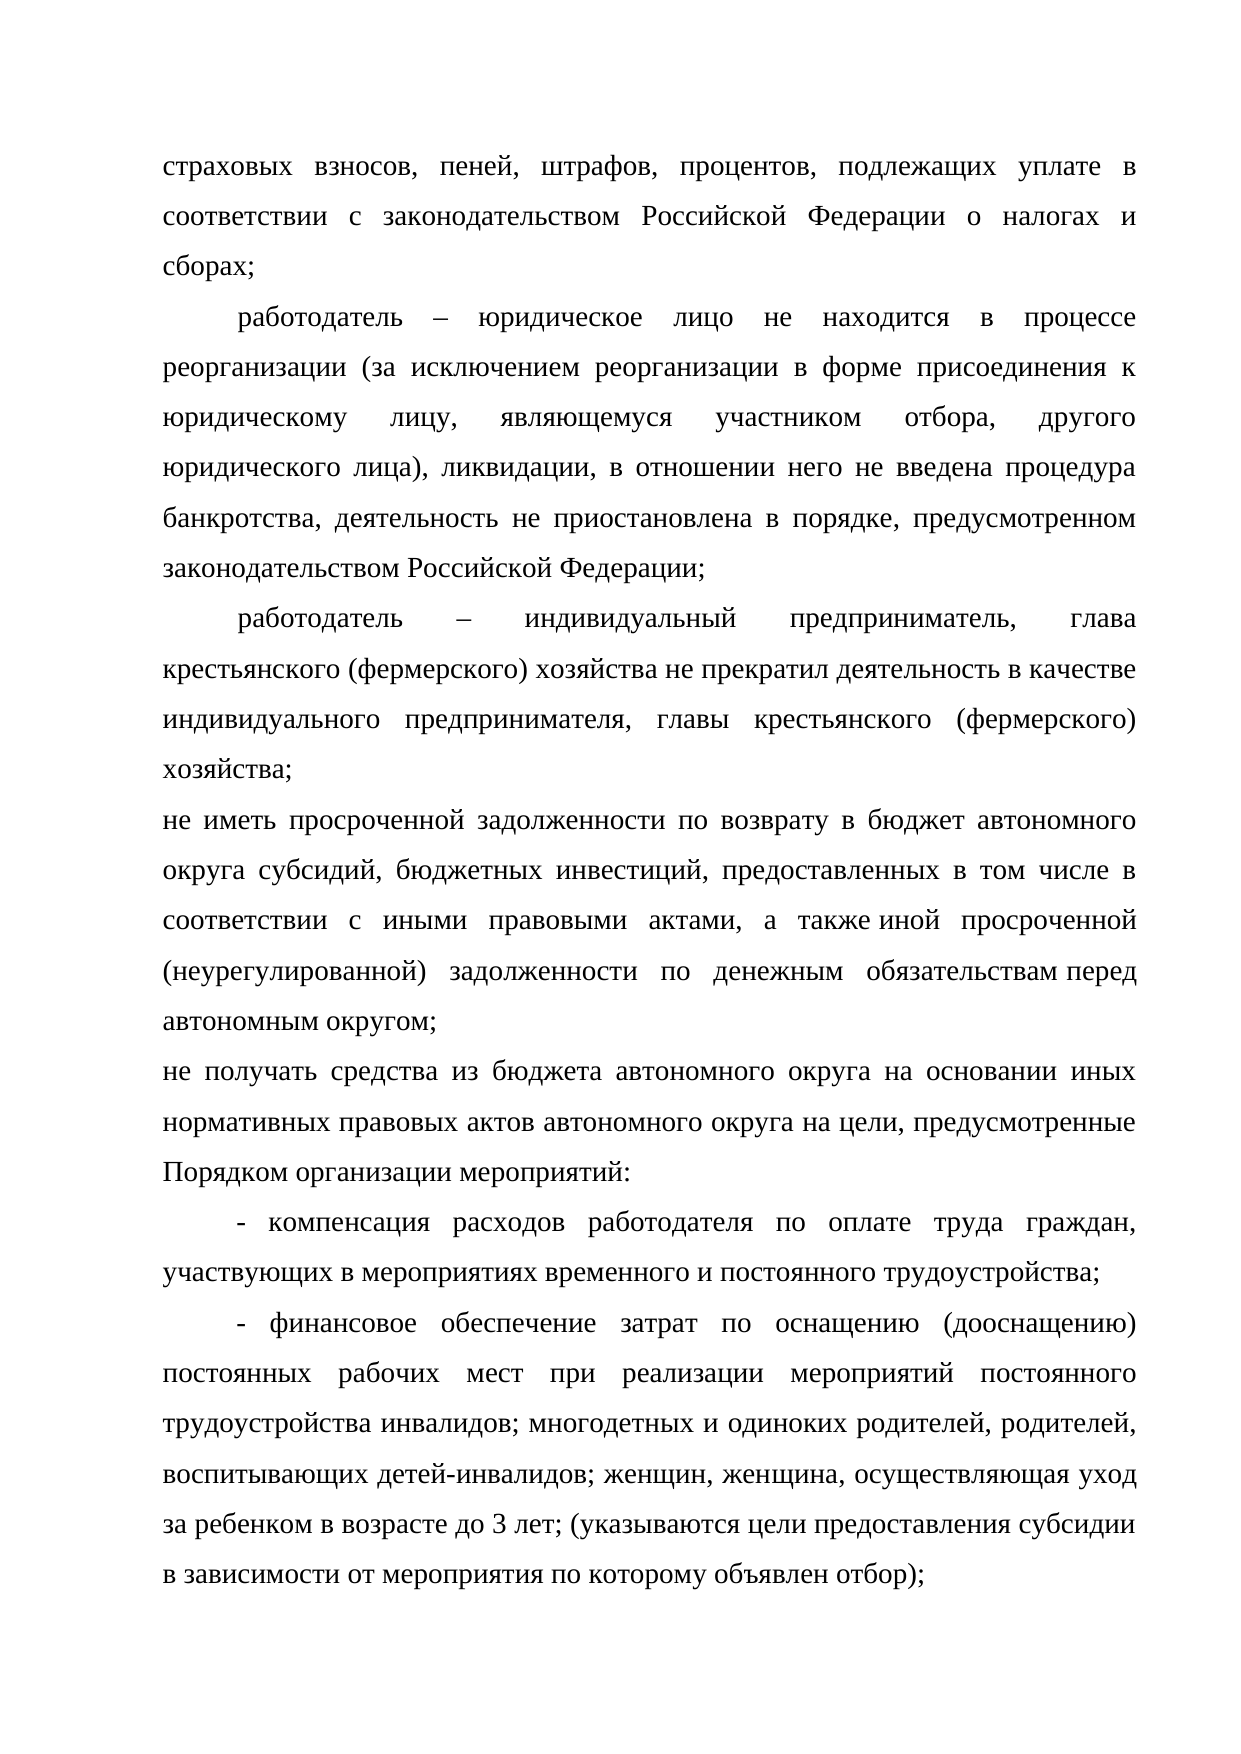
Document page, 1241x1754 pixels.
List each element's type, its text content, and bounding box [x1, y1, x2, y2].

text - компенсация расходов работодателя по оплате труда граждан, участвующих в мероприятиях временного и постоянного трудоустройства; [162, 1204, 1137, 1288]
text работодатель – индивидуальный предприниматель, глава крестьянского (фермерского) хозяйства не прекратил деятельность в качестве индивидуального предпринимателя, главы крестьянского (фермерского) хозяйства; [162, 601, 1137, 785]
text работодатель – юридическое лицо не находится в процессе реорганизации (за исключением реорганизации в форме присоединения к юридическому лицу, являющемуся участником отбора, другого юридического лица), ликвидации, в отношении него не введена процедура банкротства, деятельность не приостановлена в порядке, предусмотренном законодательством Российской Федерации; [162, 299, 1137, 584]
text не иметь просроченной задолженности по возврату в бюджет автономного округа субсидий, бюджетных инвестиций, предоставленных в том числе в соответствии с иными правовыми актами, а также иной просроченной (неурегулированной) задолженности по денежным обязательствам перед автономным округом; [162, 802, 1137, 1037]
text - финансовое обеспечение затрат по оснащению (дооснащению) постоянных рабочих мест при реализации мероприятий постоянного трудоустройства инвалидов; многодетных и одиноких родителей, родителей, воспитывающих детей-инвалидов; женщин, женщина, осуществляющая уход за ребенком в возрасте до 3 лет; (указываются цели предоставления субсидии в зависимости от мероприятия по которому объявлен отбор); [162, 1305, 1137, 1590]
text не получать средства из бюджета автономного округа на основании иных нормативных правовых актов автономного округа на цели, предусмотренные Порядком организации мероприятий: [162, 1053, 1137, 1187]
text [162, 148, 1137, 282]
